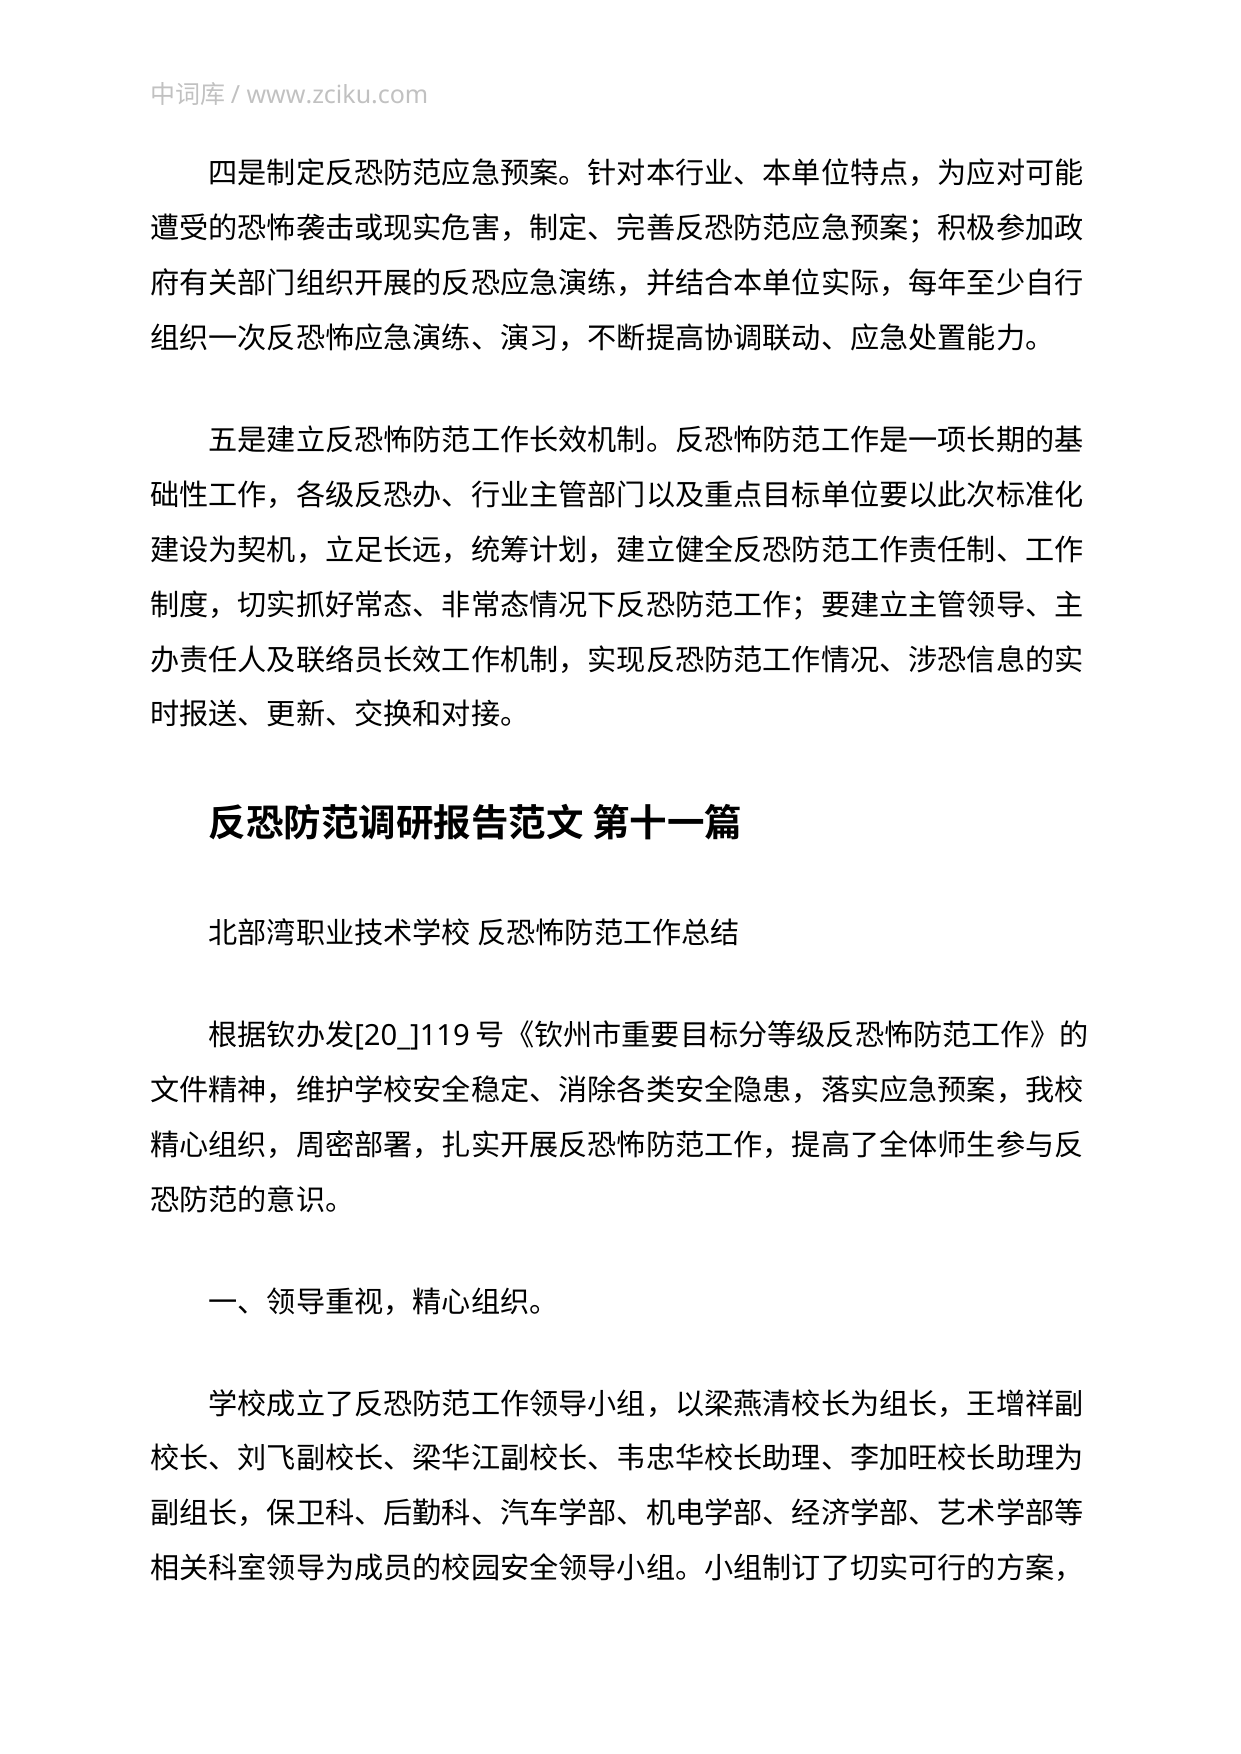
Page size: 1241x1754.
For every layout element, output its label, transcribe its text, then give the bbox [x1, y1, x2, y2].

text 一、领导重视，精心组织。 [150, 1278, 1090, 1321]
text 北部湾职业技术学校 反恐怖防范工作总结 [150, 910, 1090, 952]
text 根据钦办发[20_]119号《钦州市重要目标分等级反恐怖防范工作》的文件精神，维护学校安全稳定、消除各类安全隐患，落实应急预案，我校精心组织，周密部署，扎实开展反恐怖防范工作，提高了全体师生参与反恐防范的意识。 [150, 1012, 1090, 1219]
text 四是制定反恐防范应急预案。针对本行业、本单位特点，为应对可能遭受的恐怖袭击或现实危害，制定、完善反恐防范应急预案；积极参加政府有关部门组织开展的反恐应急演练，并结合本单位实际，每年至少自行组织一次反恐怖应急演练、演习，不断提高协调联动、应急处置能力。 [150, 150, 1090, 357]
text 五是建立反恐怖防范工作长效机制。反恐怖防范工作是一项长期的基础性工作，各级反恐办、行业主管部门以及重点目标单位要以此次标准化建设为契机，立足长远，统筹计划，建立健全反恐防范工作责任制、工作制度，切实抓好常态、非常态情况下反恐防范工作；要建立主管领导、主办责任人及联络员长效工作机制，实现反恐防范工作情况、涉恐信息的实时报送、更新、交换和对接。 [150, 416, 1090, 733]
text 反恐防范调研报告范文 第十一篇 [150, 793, 1090, 847]
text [150, 1380, 1090, 1587]
